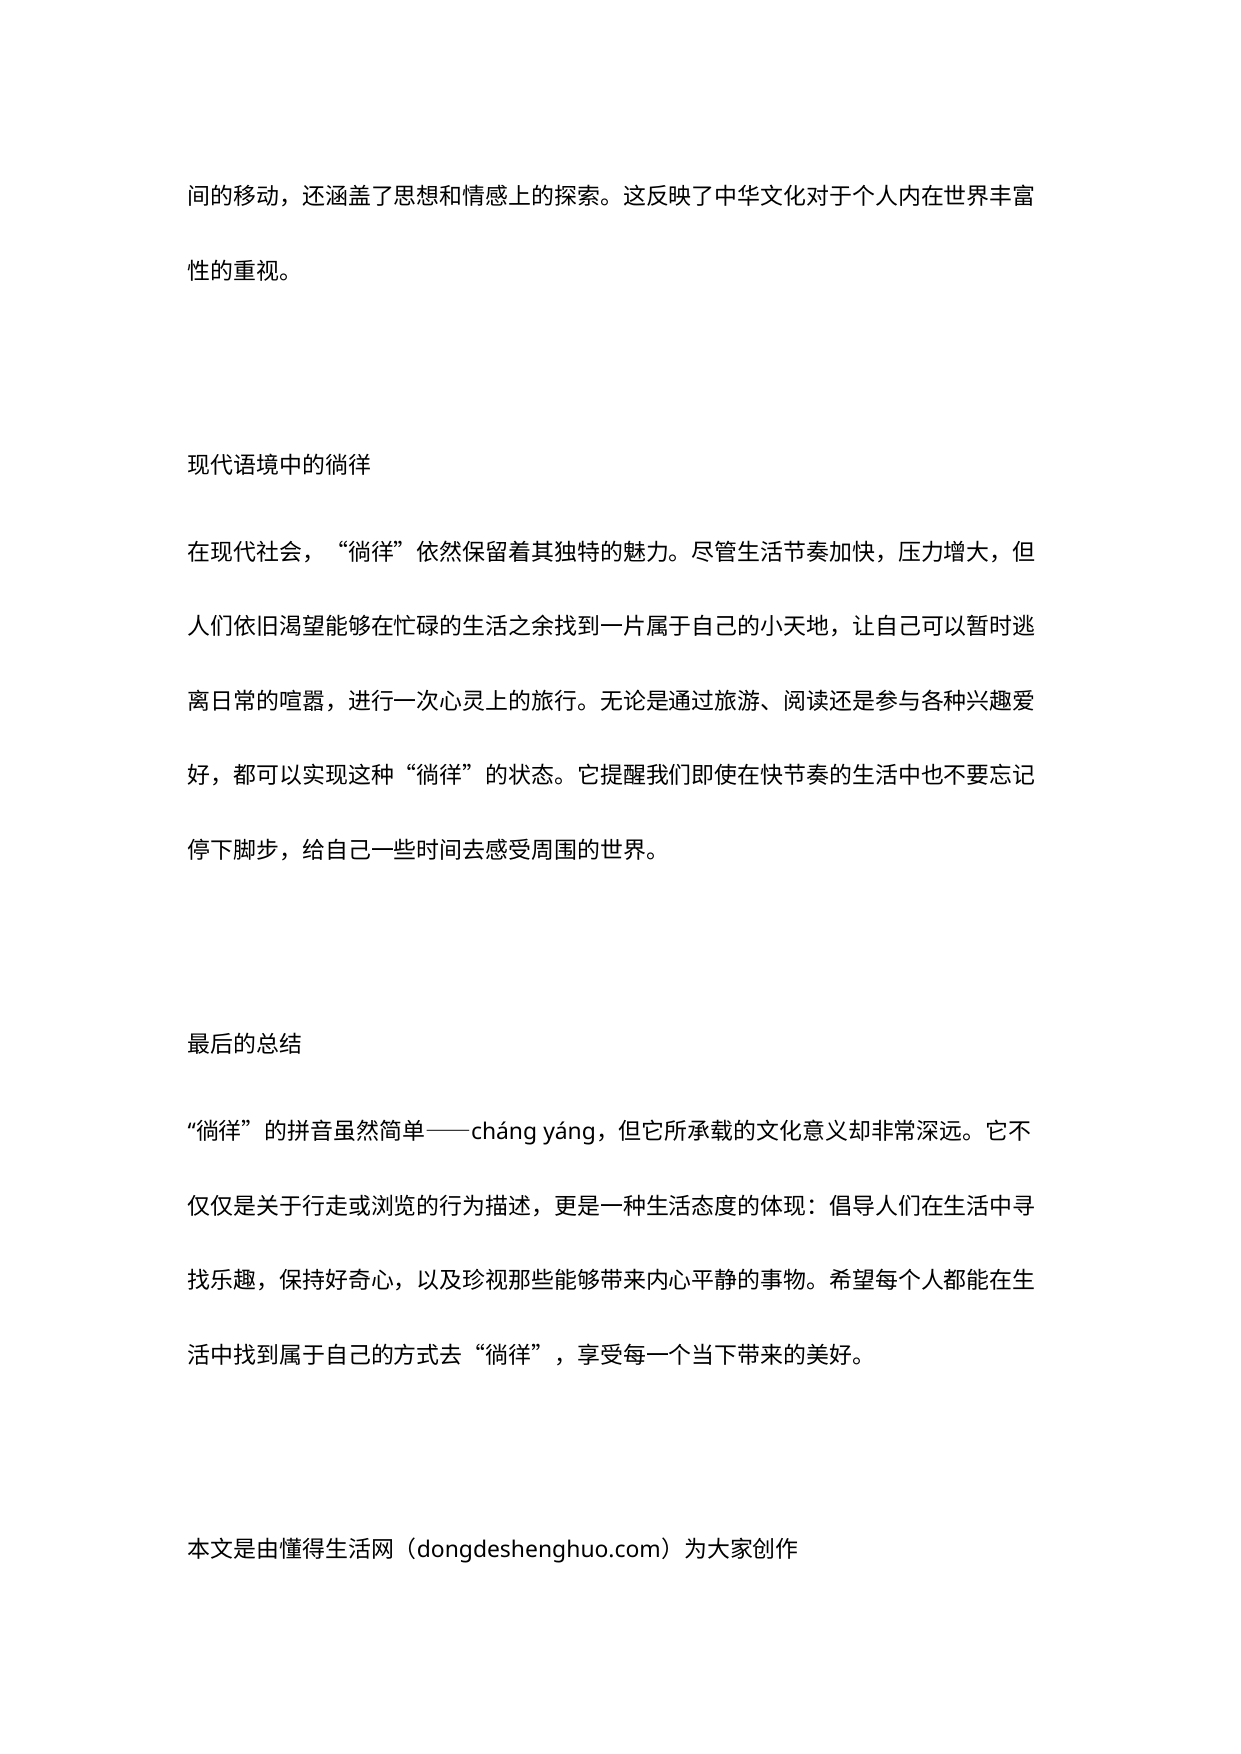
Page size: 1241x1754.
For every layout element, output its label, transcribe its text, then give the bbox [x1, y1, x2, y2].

text 最后的总结 [187, 1011, 1053, 1076]
text 现代语境中的徜徉 [187, 431, 1053, 496]
text 本文是由懂得生活网（dongdeshenghuo.com）为大家创作 [187, 1515, 1053, 1580]
text “徜徉”的拼音虽然简单——cháng yáng，但它所承载的文化意义却非常深远。它不仅仅是关于行走或浏览的行为描述，更是一种生活态度的体现：倡导人们在生活中寻找乐趣，保持好奇心，以及珍视那些能够带来内心平静的事物。希望每个人都能在生活中找到属于自己的方式去“徜徉”，享受每一个当下带来的美好。 [187, 1097, 1053, 1386]
text 在现代社会，“徜徉”依然保留着其独特的魅力。尽管生活节奏加快，压力增大，但人们依旧渴望能够在忙碌的生活之余找到一片属于自己的小天地，让自己可以暂时逃离日常的喧嚣，进行一次心灵上的旅行。无论是通过旅游、阅读还是参与各种兴趣爱好，都可以实现这种“徜徉”的状态。它提醒我们即使在快节奏的生活中也不要忘记停下脚步，给自己一些时间去感受周围的世界。 [187, 517, 1053, 881]
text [187, 162, 1053, 302]
